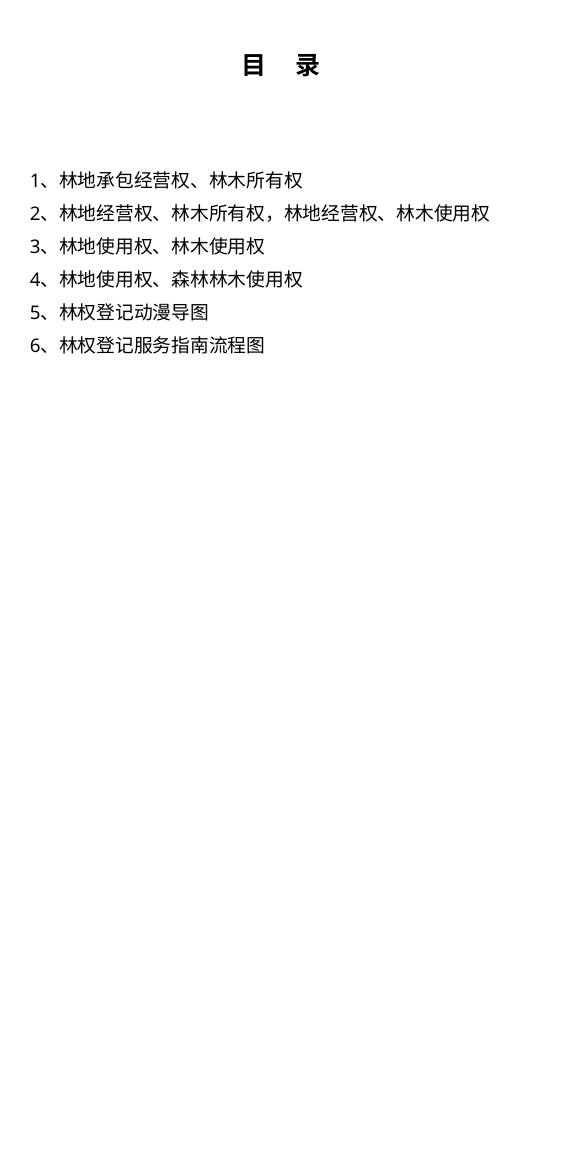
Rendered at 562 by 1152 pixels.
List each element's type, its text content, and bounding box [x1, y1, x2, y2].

text 6、林权登记服务指南流程图 [29, 328, 532, 361]
text 3、林地使用权、林木使用权 [29, 229, 532, 262]
text 1、林地承包经营权、林木所有权 [29, 163, 532, 196]
text 2、林地经营权、林木所有权，林地经营权、林木使用权 [29, 196, 532, 229]
text 目 录 [29, 31, 532, 97]
text 5、林权登记动漫导图 [29, 295, 532, 328]
text 4、林地使用权、森林林木使用权 [29, 262, 532, 295]
